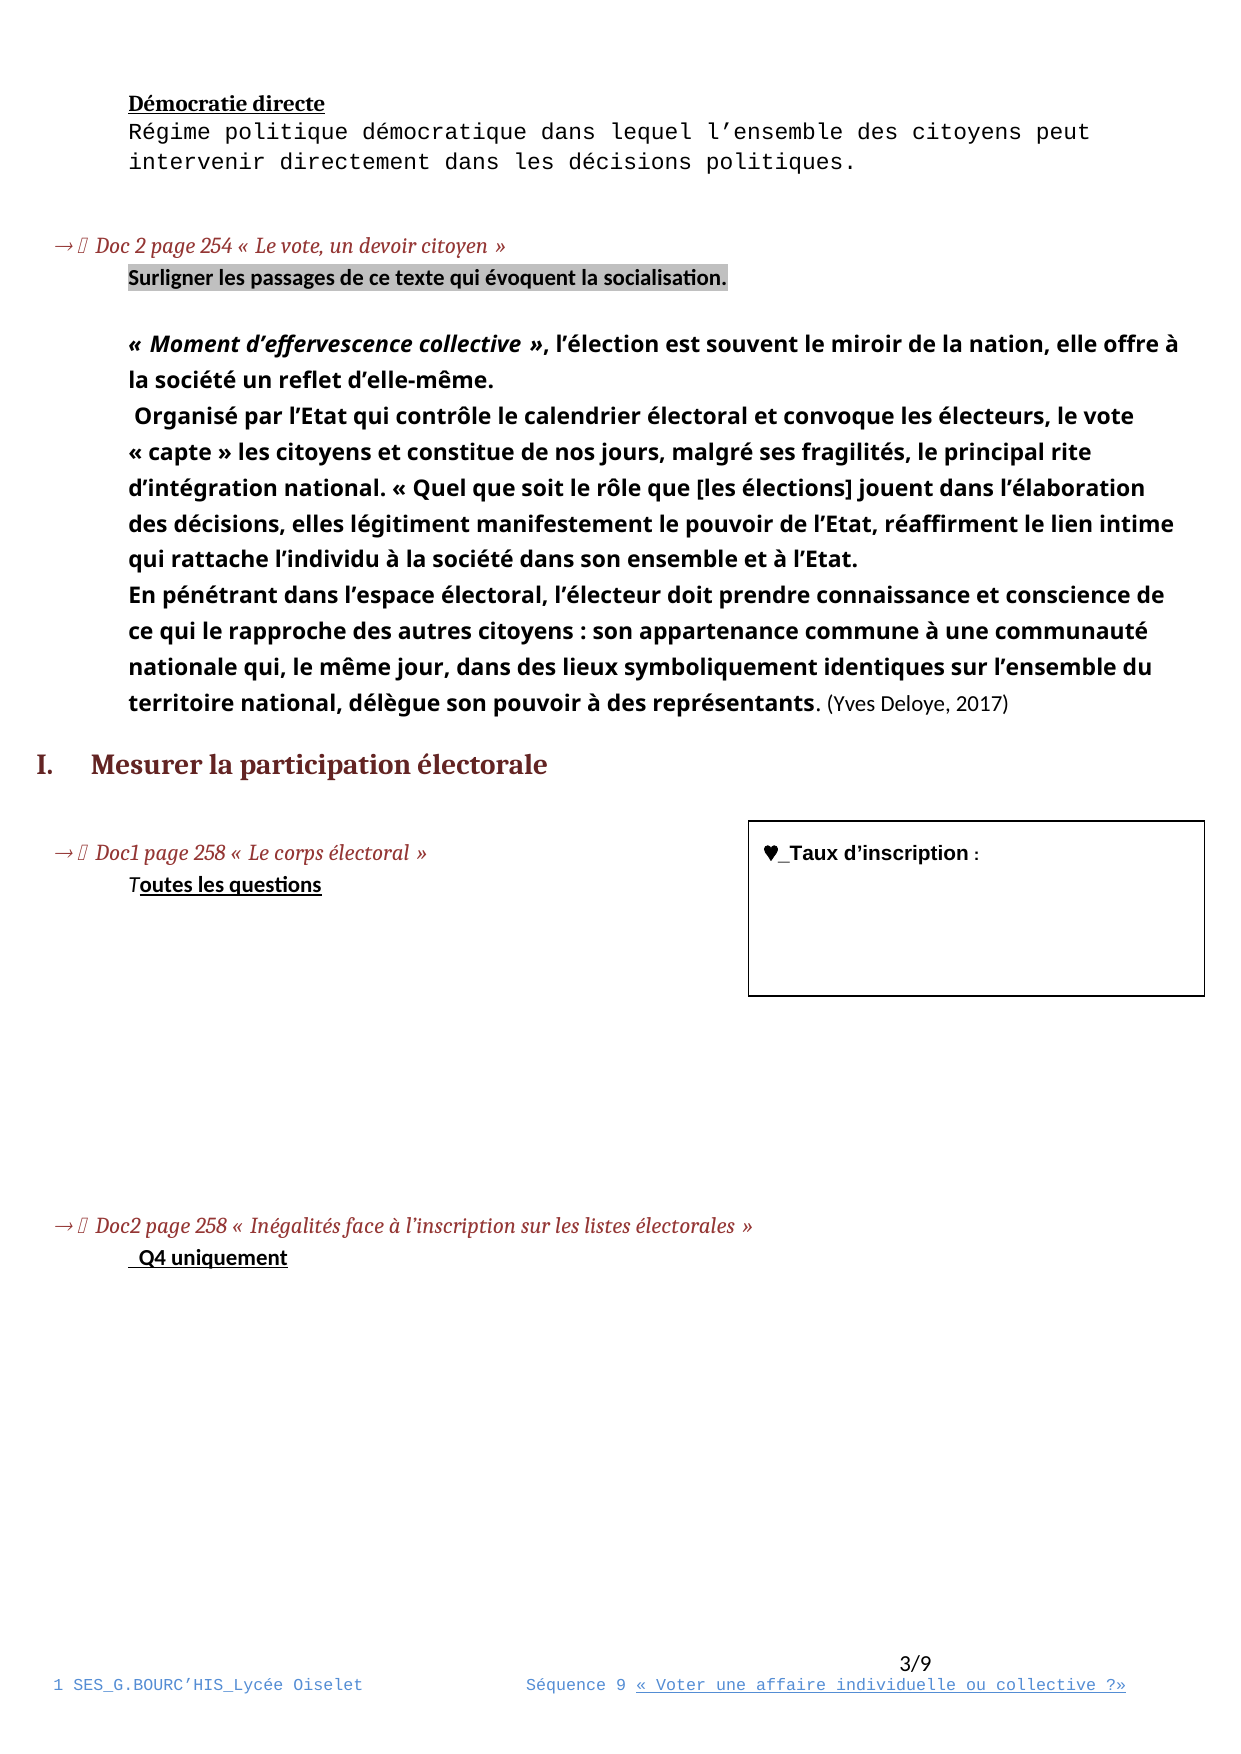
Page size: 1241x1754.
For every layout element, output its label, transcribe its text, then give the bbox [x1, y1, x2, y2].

list Démocratie directe [128, 90, 1187, 117]
subtitle Doc1 page 258 « Le corps électoral » [53, 840, 748, 866]
list Surligner les passages de ce texte qui évoquent la socialisation. [128, 263, 1187, 291]
list « Moment d’effervescence collective », l’élection est souvent le miroir de la nation, elle offre à la société un reflet d’elle-même. [128, 328, 1187, 395]
subtitle Doc2 page 258 « Inégalités face à l’inscription sur les listes électorales » [53, 1213, 1187, 1239]
subtitle Doc 2 page 254 « Le vote, un devoir citoyen » [53, 233, 1187, 259]
list En pénétrant dans l’espace électoral, l’électeur doit prendre connaissance et conscience de ce qui le rapproche des autres citoyens : son appartenance commune à une communauté nationale qui, le même jour, dans des lieux symboliquement identiques sur l’ensemble du territoire national, délègue son pouvoir à des représentants. [128, 579, 1187, 718]
list Toutes les questions [128, 870, 748, 898]
text Mesurer la participation électorale [53, 748, 1187, 782]
list Organisé par l’Etat qui contrôle le calendrier électoral et convoque les électeurs, le vote « capte » les citoyens et constitue de nos jours, malgré ses fragilités, le principal rite d’intégration national. « Quel que soit le rôle que [les élections] jouent dans l’élaboration des décisions, elles légitiment manifestement le pouvoir de l’Etat, réaffirment le lien intime qui rattache l’individu à la société dans son ensemble et à l’Etat. [128, 400, 1187, 575]
list Régime politique démocratique dans lequel l’ensemble des citoyens peut intervenir directement dans les décisions politiques. [128, 121, 1187, 176]
list Q4 uniquement [128, 1243, 1187, 1271]
